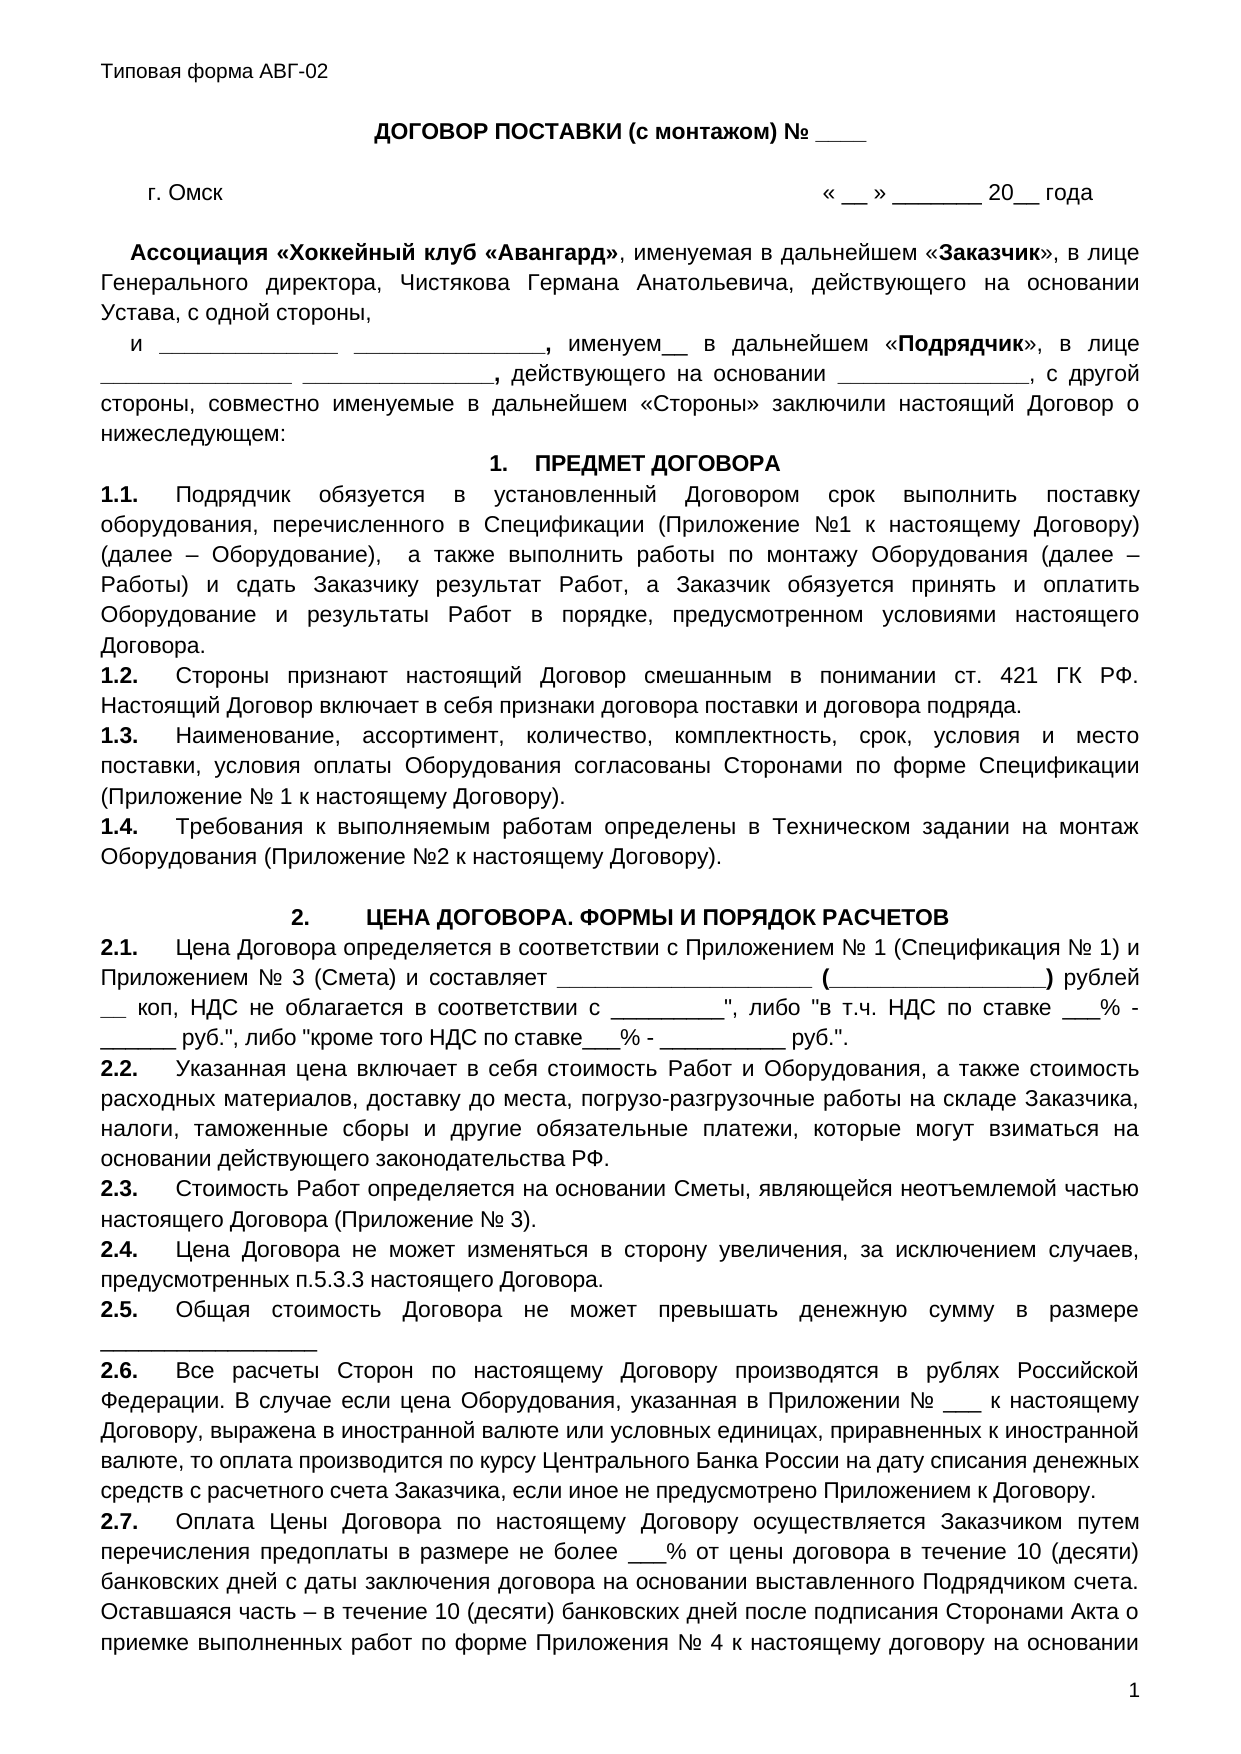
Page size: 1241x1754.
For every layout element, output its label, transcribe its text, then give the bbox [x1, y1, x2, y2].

list ПРЕДМЕТ ДОГОВОРА [100, 450, 1140, 477]
list Подрядчик обязуется в установленный Договором срок выполнить поставку оборудования, перечисленного в Спецификации (Приложение №1 к настоящему Договору) (далее – Оборудование), а также выполнить работы по монтажу Оборудования (далее – Работы) и сдать Заказчику результат Работ, а Заказчик обязуется принять и оплатить Оборудование и результаты Работ в порядке, предусмотренном условиями настоящего Договора. [100, 481, 1140, 511]
text Ассоциация «Хоккейный клуб «Авангард», именуемая в дальнейшем «Заказчик», в лице Генерального директора, Чистякова Германа Анатольевича, действующего на основании Устава, с одной стороны, [100, 239, 1140, 326]
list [100, 1508, 1140, 1655]
text и ______________ _______________, именуем__ в дальнейшем «Подрядчик», в лице _______________ _______________, действующего на основании _______________, с другой стороны, совместно именуемые в дальнейшем «Стороны» заключили настоящий Договор о нижеследующем: [100, 329, 1140, 447]
list Требования к выполняемым работам определены в Техническом задании на монтаж Оборудования (Приложение №2 к настоящему Договору). [100, 813, 1140, 869]
text г. Омск « __ » _______ 20__ года [100, 178, 1140, 205]
list Указанная цена включает в себя стоимость Работ и Оборудования, а также стоимость расходных материалов, доставку до места, погрузо-разгрузочные работы на складе Заказчика, налоги, таможенные сборы и другие обязательные платежи, которые могут взиматься на основании действующего законодательства РФ. [100, 1054, 1140, 1172]
list Подрядчик обязуется в установленный Договором срок выполнить поставку оборудования, перечисленного в Спецификации (Приложение №1 к настоящему Договору) (далее – Оборудование), а также выполнить работы по монтажу Оборудования (далее – Работы) и сдать Заказчику результат Работ, а Заказчик обязуется принять и оплатить Оборудование и результаты Работ в порядке, предусмотренном условиями настоящего Договора. [100, 537, 1140, 658]
list Цена Договора не может изменяться в сторону увеличения, за исключением случаев, предусмотренных п.5.3.3 настоящего Договора. [100, 1236, 1140, 1292]
list Общая стоимость Договора не может превышать денежную сумму в размере _________________ [100, 1296, 1140, 1353]
list Стоимость Работ определяется на основании Сметы, являющейся неотъемлемой частью настоящего Договора (Приложение № 3). [100, 1175, 1140, 1232]
list Цена Договора определяется в соответствии с Приложением № 1 (Спецификация № 1) и Приложением № 3 (Смета) и составляет ____________________ (_________________) рублей __ коп, НДС не облагается в соответствии с _________", либо "в т.ч. НДС по ставке ___% - ______ руб.", либо "кроме того НДС по ставке___% - __________ руб.". [100, 934, 1140, 1051]
list Все расчеты Сторон по настоящему Договору производятся в рублях Российской Федерации. В случае если цена Оборудования, указанная в Приложении № ___ к настоящему Договору, выражена в иностранной валюте или условных единицах, приравненных к иностранной валюте, то оплата производится по курсу Центрального Банка России на дату списания денежных средств с расчетного счета Заказчика, если иное не предусмотрено Приложением к Договору. [100, 1357, 1140, 1504]
text ДОГОВОР ПОСТАВКИ (с монтажом) № ____ [100, 118, 1140, 144]
list Стороны признают настоящий Договор смешанным в понимании ст. 421 ГК РФ. Настоящий Договор включает в себя признаки договора поставки и договора подряда. [100, 662, 1140, 718]
list Наименование, ассортимент, количество, комплектность, срок, условия и место поставки, условия оплаты Оборудования согласованы Сторонами по форме Спецификации (Приложение № 1 к настоящему Договору). [100, 722, 1140, 809]
list ЦЕНА ДОГОВОРА. ФОРМЫ И ПОРЯДОК РАСЧЕТОВ [100, 903, 1140, 930]
